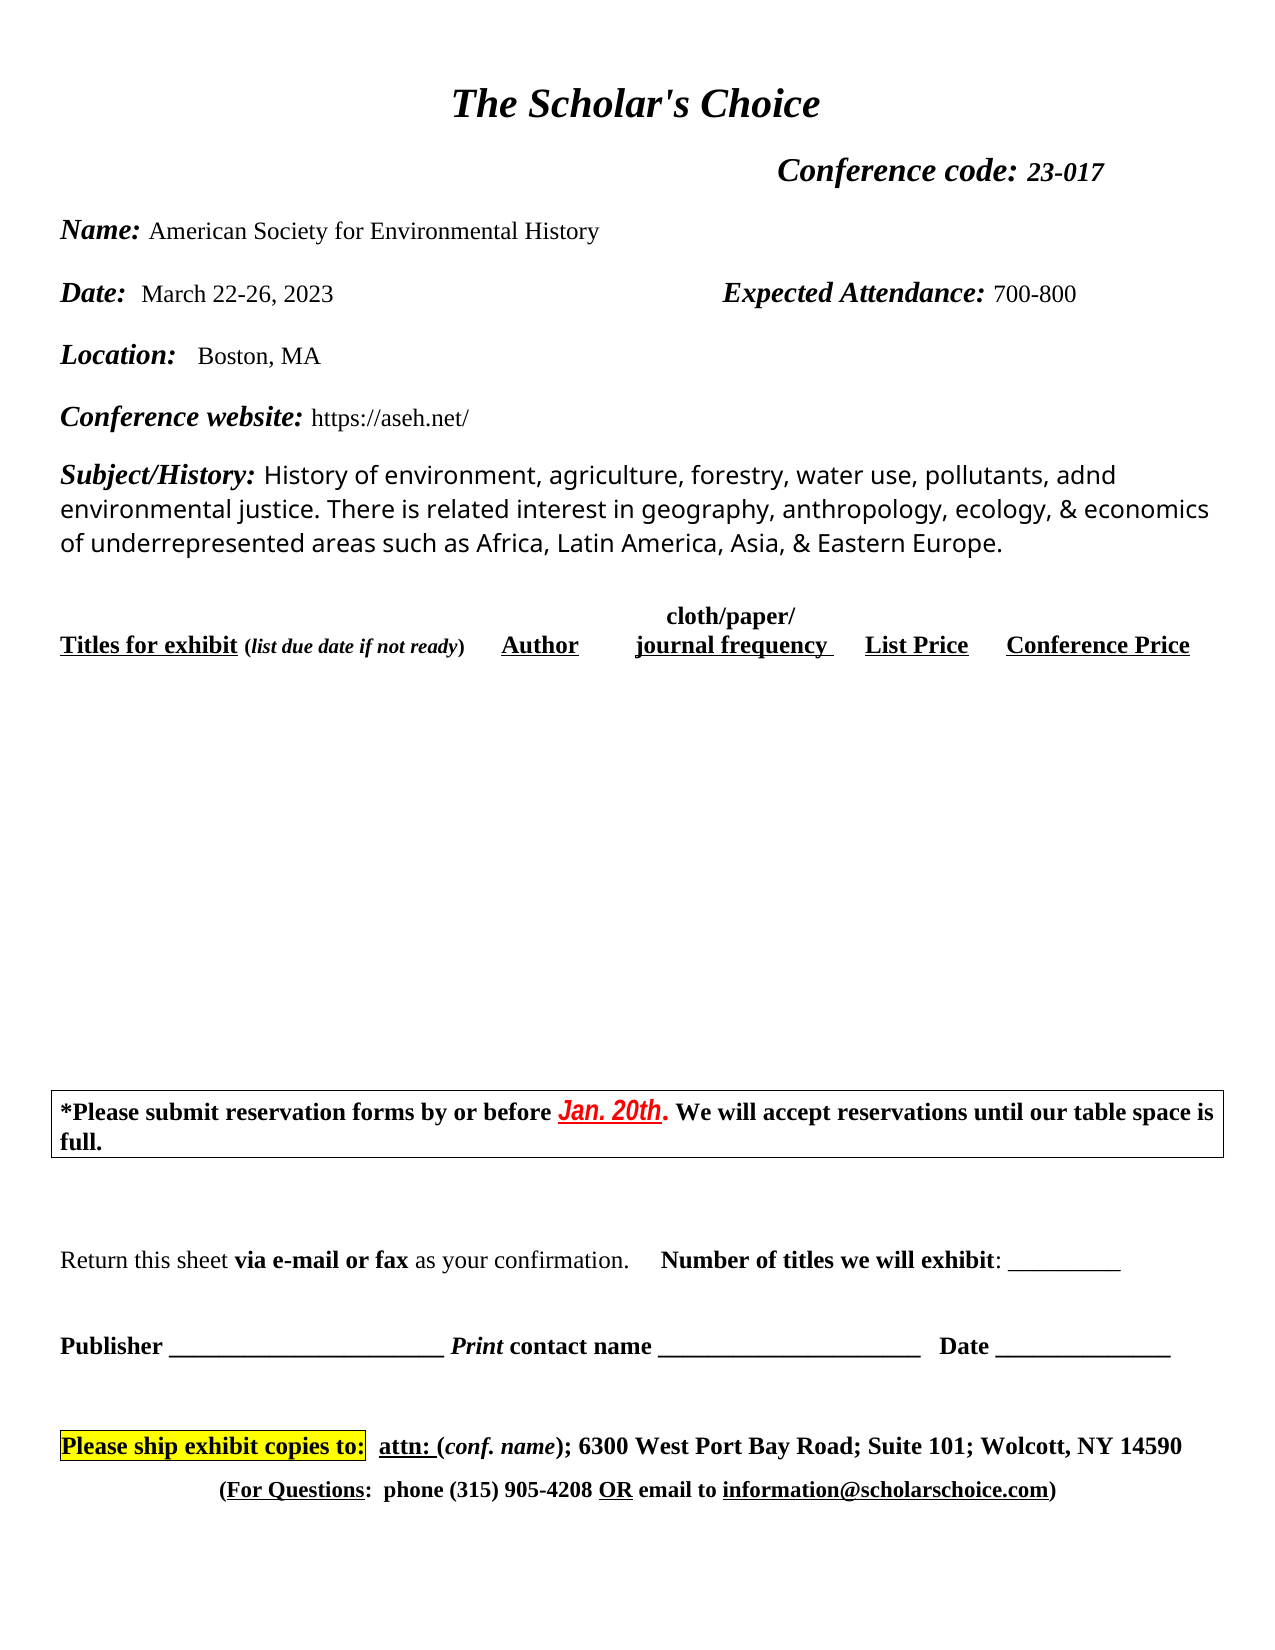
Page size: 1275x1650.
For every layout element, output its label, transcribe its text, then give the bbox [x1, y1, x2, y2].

text Name: American Society for Environmental History [60, 212, 1215, 246]
text Date: March 22-26, 2023 Expected Attendance: 700-800 [60, 275, 1215, 308]
text cloth/paper/ [60, 601, 1215, 630]
text Location: Boston, MA [60, 337, 1215, 371]
text (For Questions: phone (315) 905-4208 OR email to information@scholarschoice.com) [60, 1476, 1215, 1502]
text *Please submit reservation forms by or before Jan. 20th. We will accept reservations until our table space is full. [52, 1091, 1223, 1157]
title The Scholar's Choice [60, 78, 1215, 126]
text Conference code: 23-017 [60, 150, 1215, 188]
text Conference website: https://aseh.net/ [60, 399, 1215, 433]
text Publisher ______________________ Print contact name _____________________ Date ______________ [60, 1331, 1215, 1360]
text Return this sheet via e-mail or fax as your confirmation. Number of titles we will exhibit: _________ [60, 1245, 1215, 1273]
text Titles for exhibit (list due date if not ready) Author journal frequency List Price Conference Price [60, 630, 1215, 659]
text Please ship exhibit copies to: attn: (conf. name); 6300 West Port Bay Road; Suite 101; Wolcott, NY 14590 [366, 1430, 1215, 1461]
text Subject/History: History of environment, agriculture, forestry, water use, pollutants, adnd environmental justice. There is related interest in geography, anthropology, ecology, & economics of underrepresented areas such as Africa, Latin America, Asia, & Eastern Europe. [60, 457, 1215, 559]
